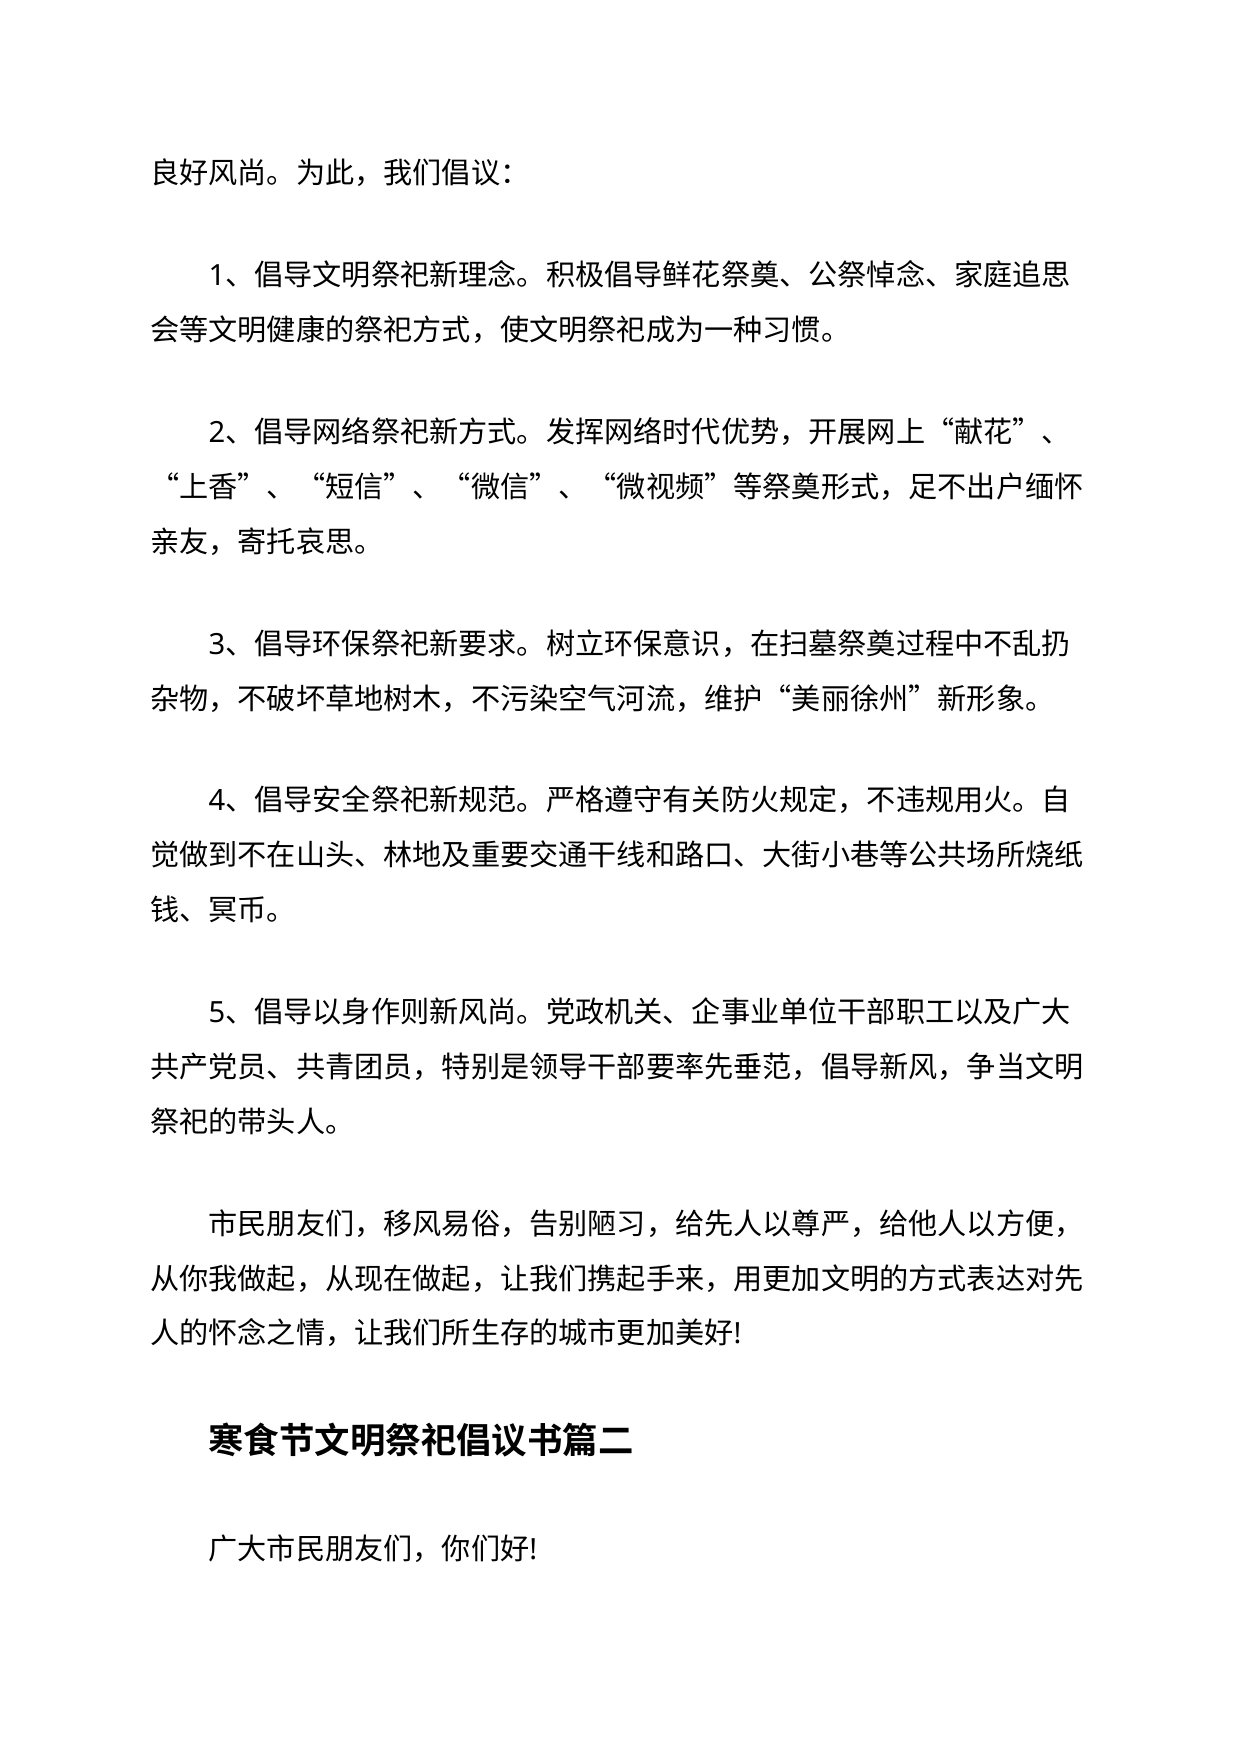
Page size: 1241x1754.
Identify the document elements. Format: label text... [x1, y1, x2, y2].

text 寒食节文明祭祀倡议书篇二 [150, 1412, 1090, 1463]
text 5、倡导以身作则新风尚。党政机关、企事业单位干部职工以及广大共产党员、共青团员，特别是领导干部要率先垂范，倡导新风，争当文明祭祀的带头人。 [150, 989, 1090, 1141]
text 广大市民朋友们，你们好! [150, 1526, 1090, 1568]
text 1、倡导文明祭祀新理念。积极倡导鲜花祭奠、公祭悼念、家庭追思会等文明健康的祭祀方式，使文明祭祀成为一种习惯。 [150, 252, 1090, 349]
text 2、倡导网络祭祀新方式。发挥网络时代优势，开展网上“献花”、“上香”、“短信”、“微信”、“微视频”等祭奠形式，足不出户缅怀亲友，寄托哀思。 [150, 408, 1090, 561]
text 4、倡导安全祭祀新规范。严格遵守有关防火规定，不违规用火。自觉做到不在山头、林地及重要交通干线和路口、大街小巷等公共场所烧纸钱、冥币。 [150, 777, 1090, 929]
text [150, 150, 1090, 192]
text 3、倡导环保祭祀新要求。树立环保意识，在扫墓祭奠过程中不乱扔杂物，不破坏草地树木，不污染空气河流，维护“美丽徐州”新形象。 [150, 620, 1090, 717]
text 市民朋友们，移风易俗，告别陋习，给先人以尊严，给他人以方便，从你我做起，从现在做起，让我们携起手来，用更加文明的方式表达对先人的怀念之情，让我们所生存的城市更加美好! [150, 1200, 1090, 1352]
